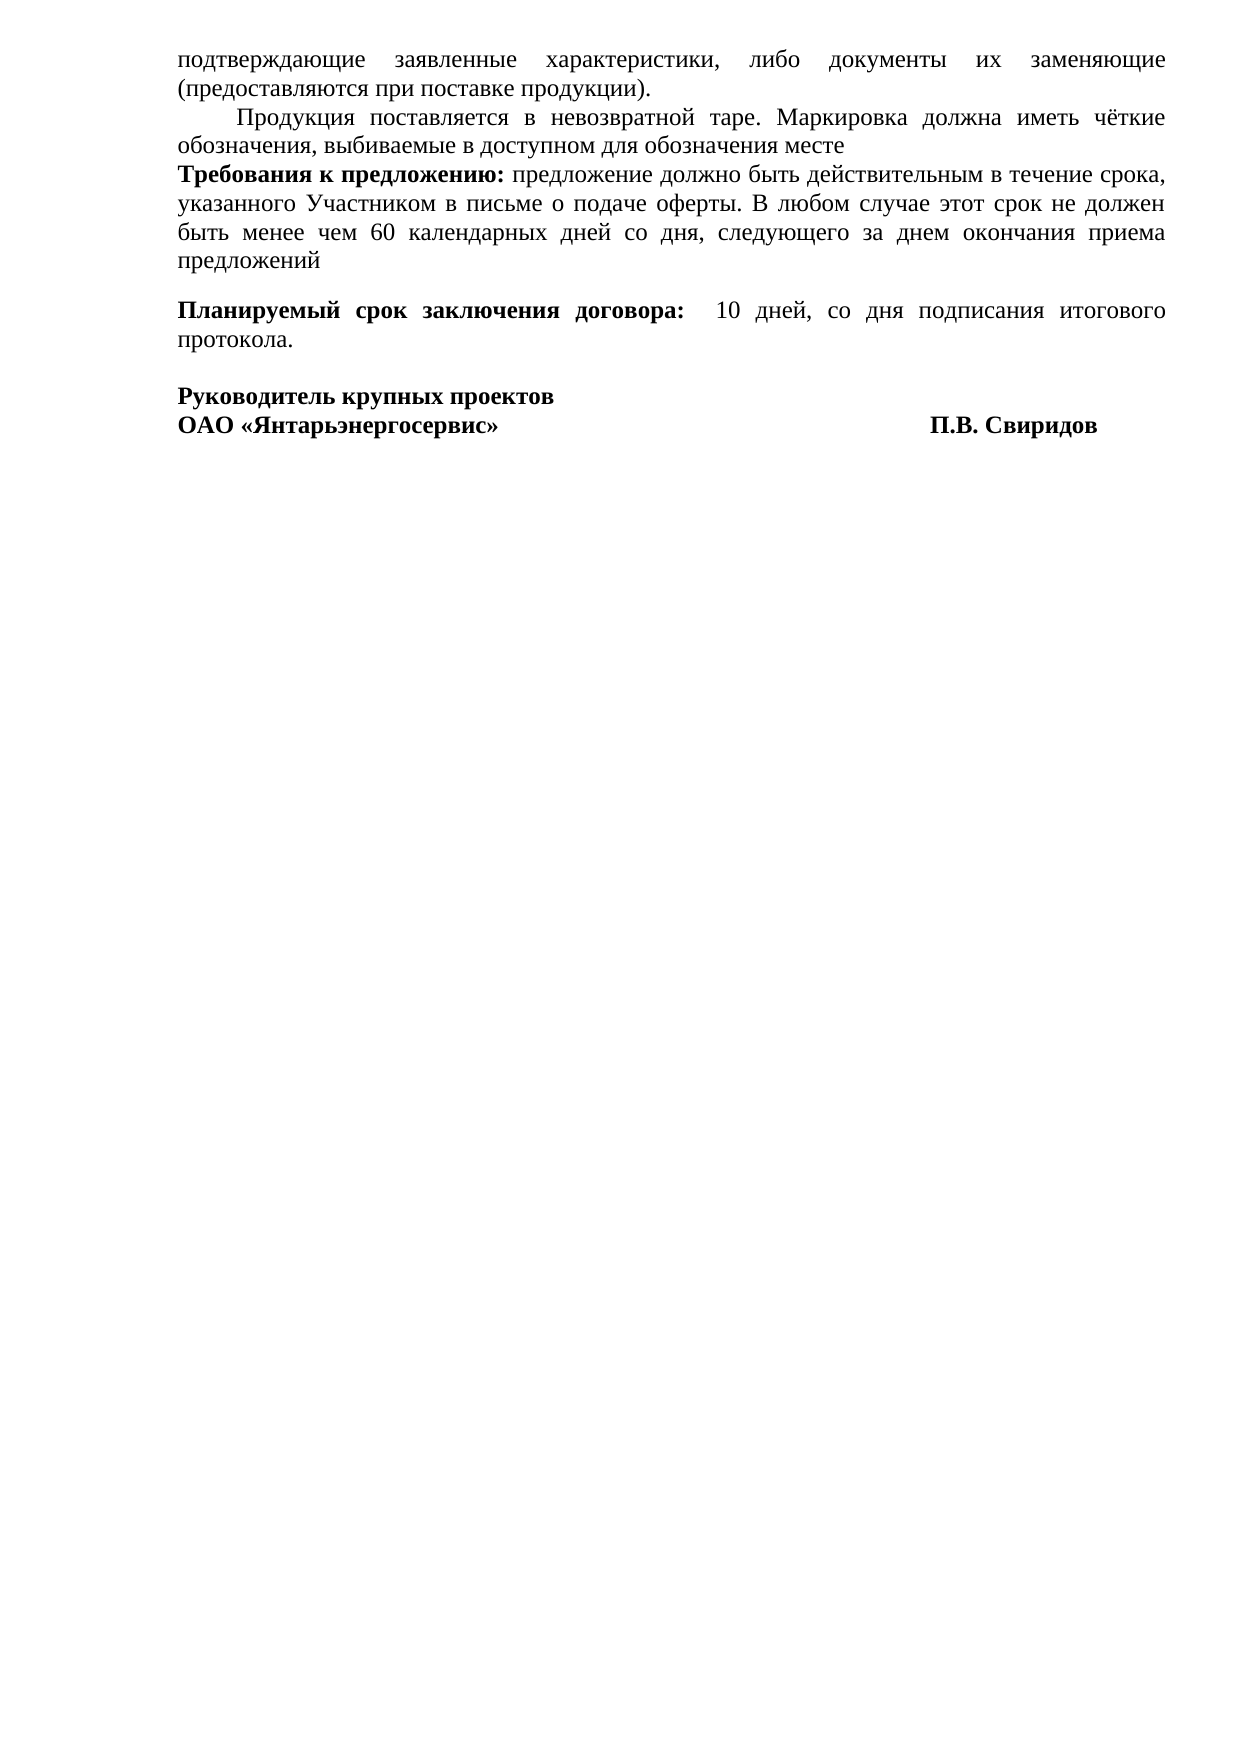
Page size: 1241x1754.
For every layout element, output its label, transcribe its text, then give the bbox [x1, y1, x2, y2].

text Планируемый срок заключения договора: 10 дней, со дня подписания итогового протокола. [177, 295, 1167, 353]
text ОАО «Янтарьэнергосервис» П.В. Свиридов [177, 410, 1167, 439]
text Руководитель крупных проектов [177, 381, 1167, 410]
text Продукция поставляется в невозвратной таре. Маркировка должна иметь чёткие обозначения, выбиваемые в доступном для обозначения месте [177, 102, 1167, 159]
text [177, 44, 1167, 102]
text Требования к предложению: предложение должно быть действительным в течение срока, указанного Участником в письме о подаче оферты. В любом случае этот срок не должен быть менее чем 60 календарных дней со дня, следующего за днем окончания приема предложений [177, 159, 1167, 274]
